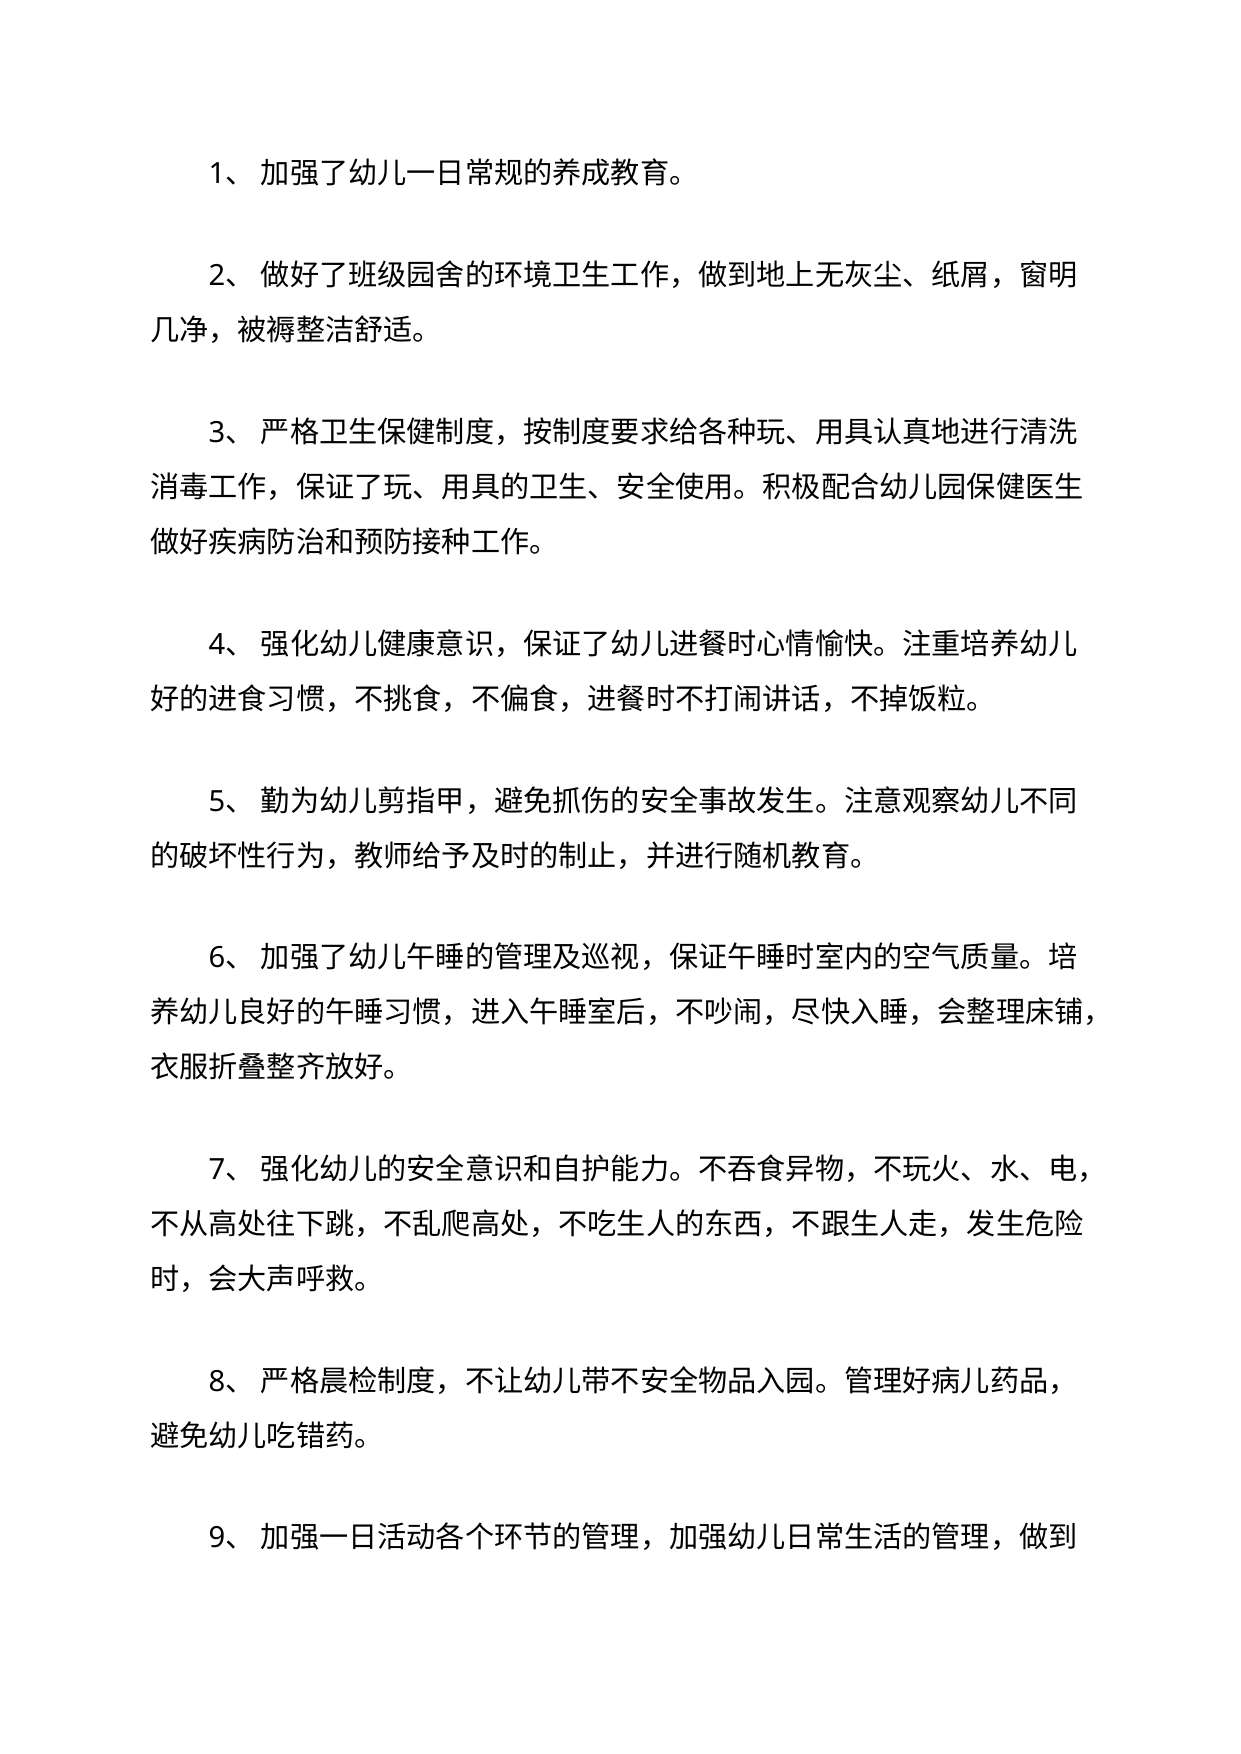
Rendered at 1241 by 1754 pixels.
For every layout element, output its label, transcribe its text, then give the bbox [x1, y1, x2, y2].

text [150, 1514, 1090, 1556]
text 7、 强化幼儿的安全意识和自护能力。不吞食异物，不玩火、水、电，不从高处往下跳，不乱爬高处，不吃生人的东西，不跟生人走，发生危险时，会大声呼救。 [150, 1146, 1090, 1298]
text 2、 做好了班级园舍的环境卫生工作，做到地上无灰尘、纸屑，窗明几净，被褥整洁舒适。 [150, 252, 1090, 349]
text 3、 严格卫生保健制度，按制度要求给各种玩、用具认真地进行清洗消毒工作，保证了玩、用具的卫生、安全使用。积极配合幼儿园保健医生做好疾病防治和预防接种工作。 [150, 409, 1090, 561]
text 6、 加强了幼儿午睡的管理及巡视，保证午睡时室内的空气质量。培养幼儿良好的午睡习惯，进入午睡室后，不吵闹，尽快入睡，会整理床铺，衣服折叠整齐放好。 [150, 934, 1090, 1086]
text 8、 严格晨检制度，不让幼儿带不安全物品入园。管理好病儿药品，避免幼儿吃错药。 [150, 1357, 1090, 1454]
text 1、 加强了幼儿一日常规的养成教育。 [150, 150, 1090, 192]
text 4、 强化幼儿健康意识，保证了幼儿进餐时心情愉快。注重培养幼儿好的进食习惯，不挑食，不偏食，进餐时不打闹讲话，不掉饭粒。 [150, 620, 1090, 718]
text 5、 勤为幼儿剪指甲，避免抓伤的安全事故发生。注意观察幼儿不同的破坏性行为，教师给予及时的制止，并进行随机教育。 [150, 777, 1090, 874]
